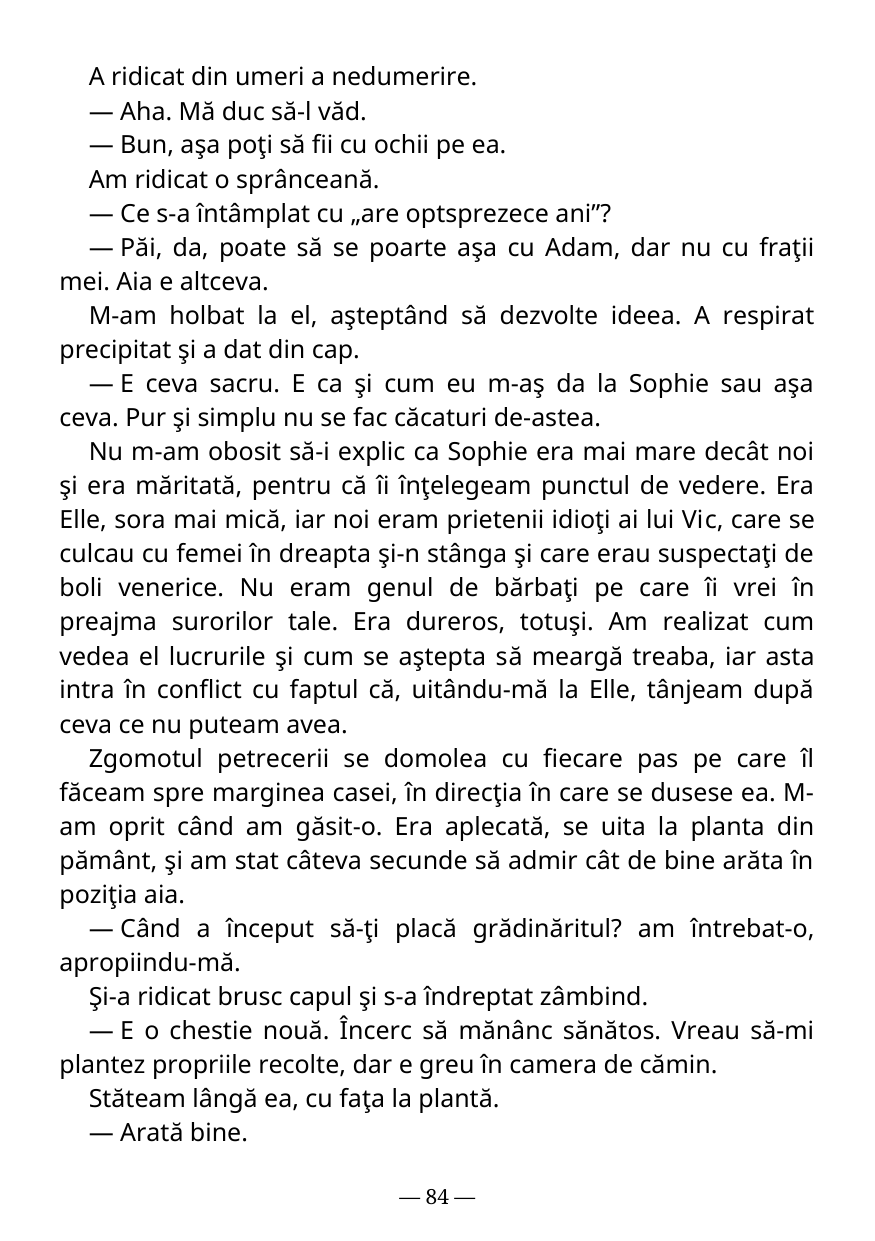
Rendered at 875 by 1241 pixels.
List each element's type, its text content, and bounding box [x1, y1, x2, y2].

text — Bun, aşa poţi să fii cu ochii pe ea. [59, 127, 815, 161]
text A ridicat din umeri a nedumerire. [59, 59, 815, 93]
text M-am holbat la el, aşteptând să dezvolte ideea. A respirat precipitat şi a dat din cap. [59, 297, 815, 366]
text — Când a început să-ţi placă grădinăritul? am întrebat-o, apropiindu-mă. [59, 911, 815, 979]
text — E o chestie nouă. Încerc să mănânc sănătos. Vreau să-mi plantez propriile recolte, dar e greu în camera de cămin. [59, 1013, 815, 1081]
text Zgomotul petrecerii se domolea cu fiecare pas pe care îl făceam spre marginea casei, în direcţia în care se dusese ea. M-am oprit când am găsit-o. Era aplecată, se uita la planta din pământ, şi am stat câteva secunde să admir cât de bine arăta în poziţia aia. [59, 740, 815, 911]
text Şi-a ridicat brusc capul şi s-a îndreptat zâmbind. [59, 979, 815, 1013]
text Nu m-am obosit să-i explic ca Sophie era mai mare decât noi şi era măritată, pentru că îi înţelegeam punctul de vedere. Era Elle, sora mai mică, iar noi eram prietenii idioţi ai lui Vic, care se culcau cu femei în dreapta şi-n stânga şi care erau suspectaţi de boli venerice. Nu eram genul de bărbaţi pe care îi vrei în preajma surorilor tale. Era dureros, totuşi. Am realizat cum vedea el lucrurile şi cum se aştepta să meargă treaba, iar asta intra în conflict cu faptul că, uitându-mă la Elle, tânjeam după ceva ce nu puteam avea. [59, 434, 815, 740]
text — E ceva sacru. E ca şi cum eu m-aş da la Sophie sau aşa ceva. Pur şi simplu nu se fac căcaturi de-astea. [59, 366, 815, 434]
text — Păi, da, poate să se poarte aşa cu Adam, dar nu cu fraţii mei. Aia e altceva. [59, 229, 815, 297]
text — Arată bine. [59, 1115, 815, 1149]
text Stăteam lângă ea, cu faţa la plantă. [59, 1081, 815, 1115]
text — Ce s-a întâmplat cu „are optsprezece ani”? [59, 195, 815, 229]
text — Aha. Mă duc să-l văd. [59, 93, 815, 127]
text Am ridicat o sprânceană. [59, 161, 815, 195]
